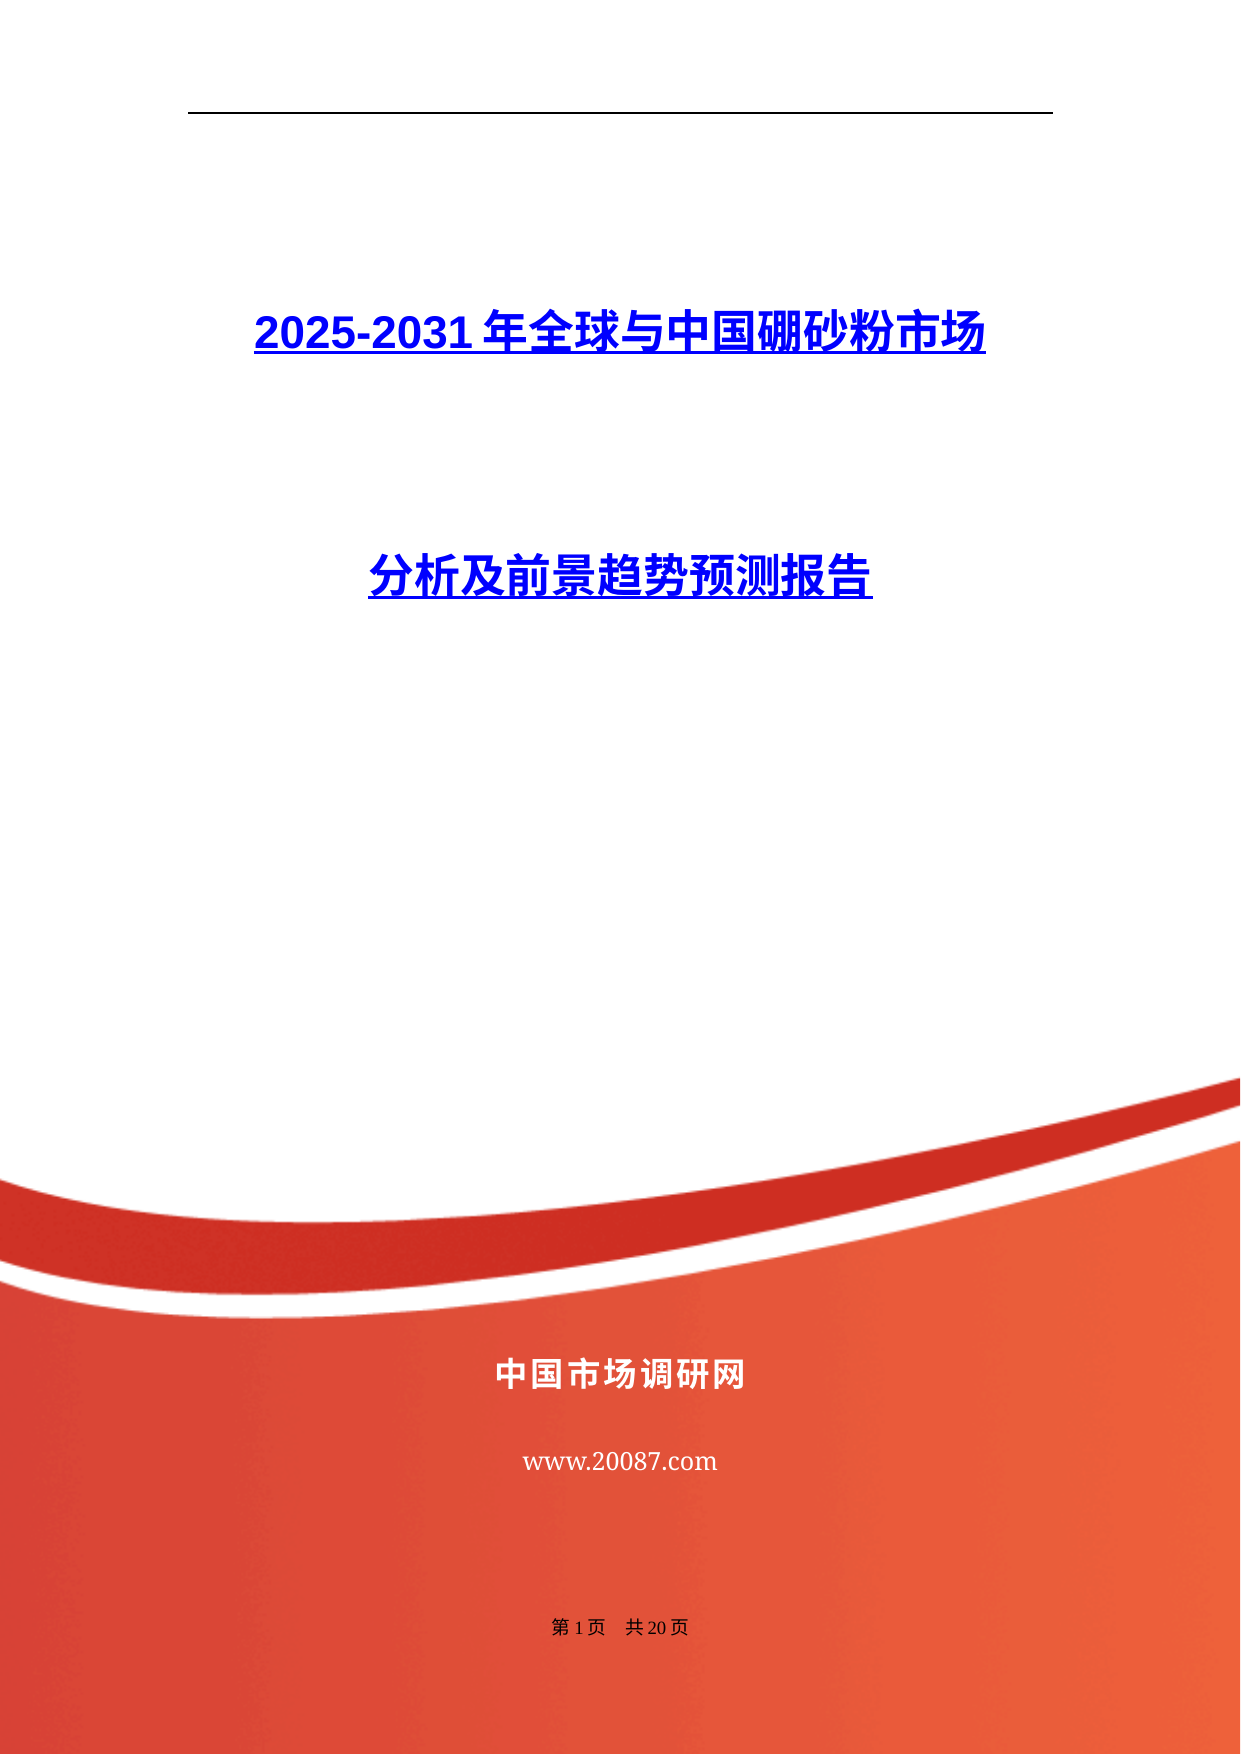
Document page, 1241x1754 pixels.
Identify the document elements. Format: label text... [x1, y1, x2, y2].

picture [0, 1006, 1241, 1754]
table_header 2025-2031年全球与中国硼砂粉市场分析及前景趋势预测报告 [188, 207, 1053, 773]
text www.20087.com [187, 1428, 1053, 1493]
subtitle 中国市场调研网 [187, 1339, 1053, 1404]
